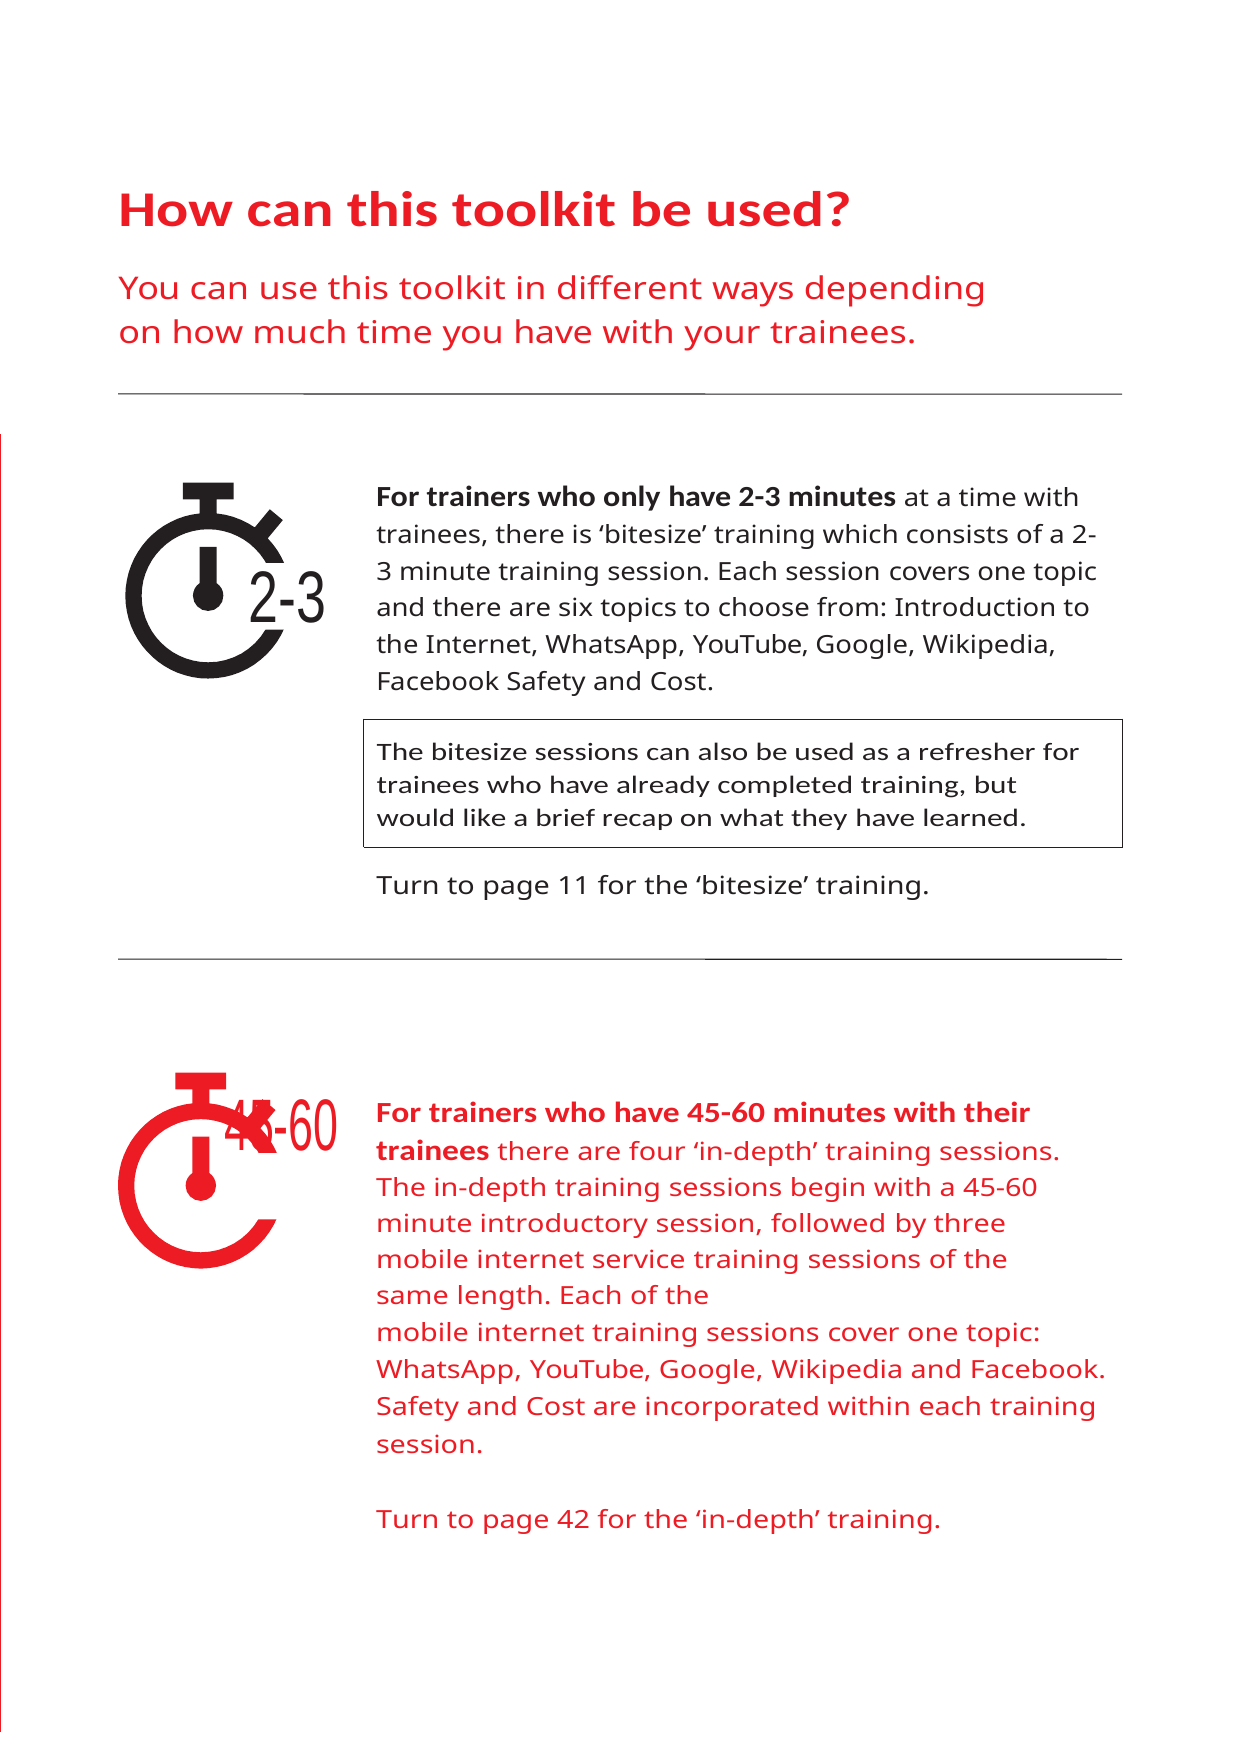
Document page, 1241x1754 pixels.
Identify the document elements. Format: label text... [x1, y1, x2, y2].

text 45-60 [224, 1082, 343, 1165]
text For trainers who have 45-60 minutes with their trainees there are four ‘in-depth’ training sessions. The in-depth training sessions begin with a 45-60 minute introductory session, followed by three mobile internet service training sessions of the same length. Each of the [376, 1094, 1074, 1312]
text mobile internet training sessions cover one topic: WhatsApp, YouTube, Google, Wikipedia and Facebook. Safety and Cost are incorporated within each training session. [376, 1314, 1123, 1460]
subtitle How can this toolkit be used? [118, 177, 1240, 238]
table_header The bitesize sessions can also be used as a refresher for trainees who have already completed training, but would like a brief recap on what they have learned. [364, 720, 1122, 847]
text For trainers who only have 2-3 minutes at a time with trainees, there is ‘bitesize’ training which consists of a 2-3 minute training session. Each session covers one topic and there are six topics to choose from: Introduction to the Internet, WhatsApp, YouTube, Google, Wikipedia, Facebook Safety and Cost. [376, 478, 1108, 698]
text You can use this toolkit in different ways depending on how much time you have with your trainees. [118, 266, 1035, 353]
text Turn to page 42 for the ‘in-depth’ training. [376, 1502, 1240, 1536]
text Turn to page 11 for the ‘bitesize’ training. [376, 868, 1240, 902]
